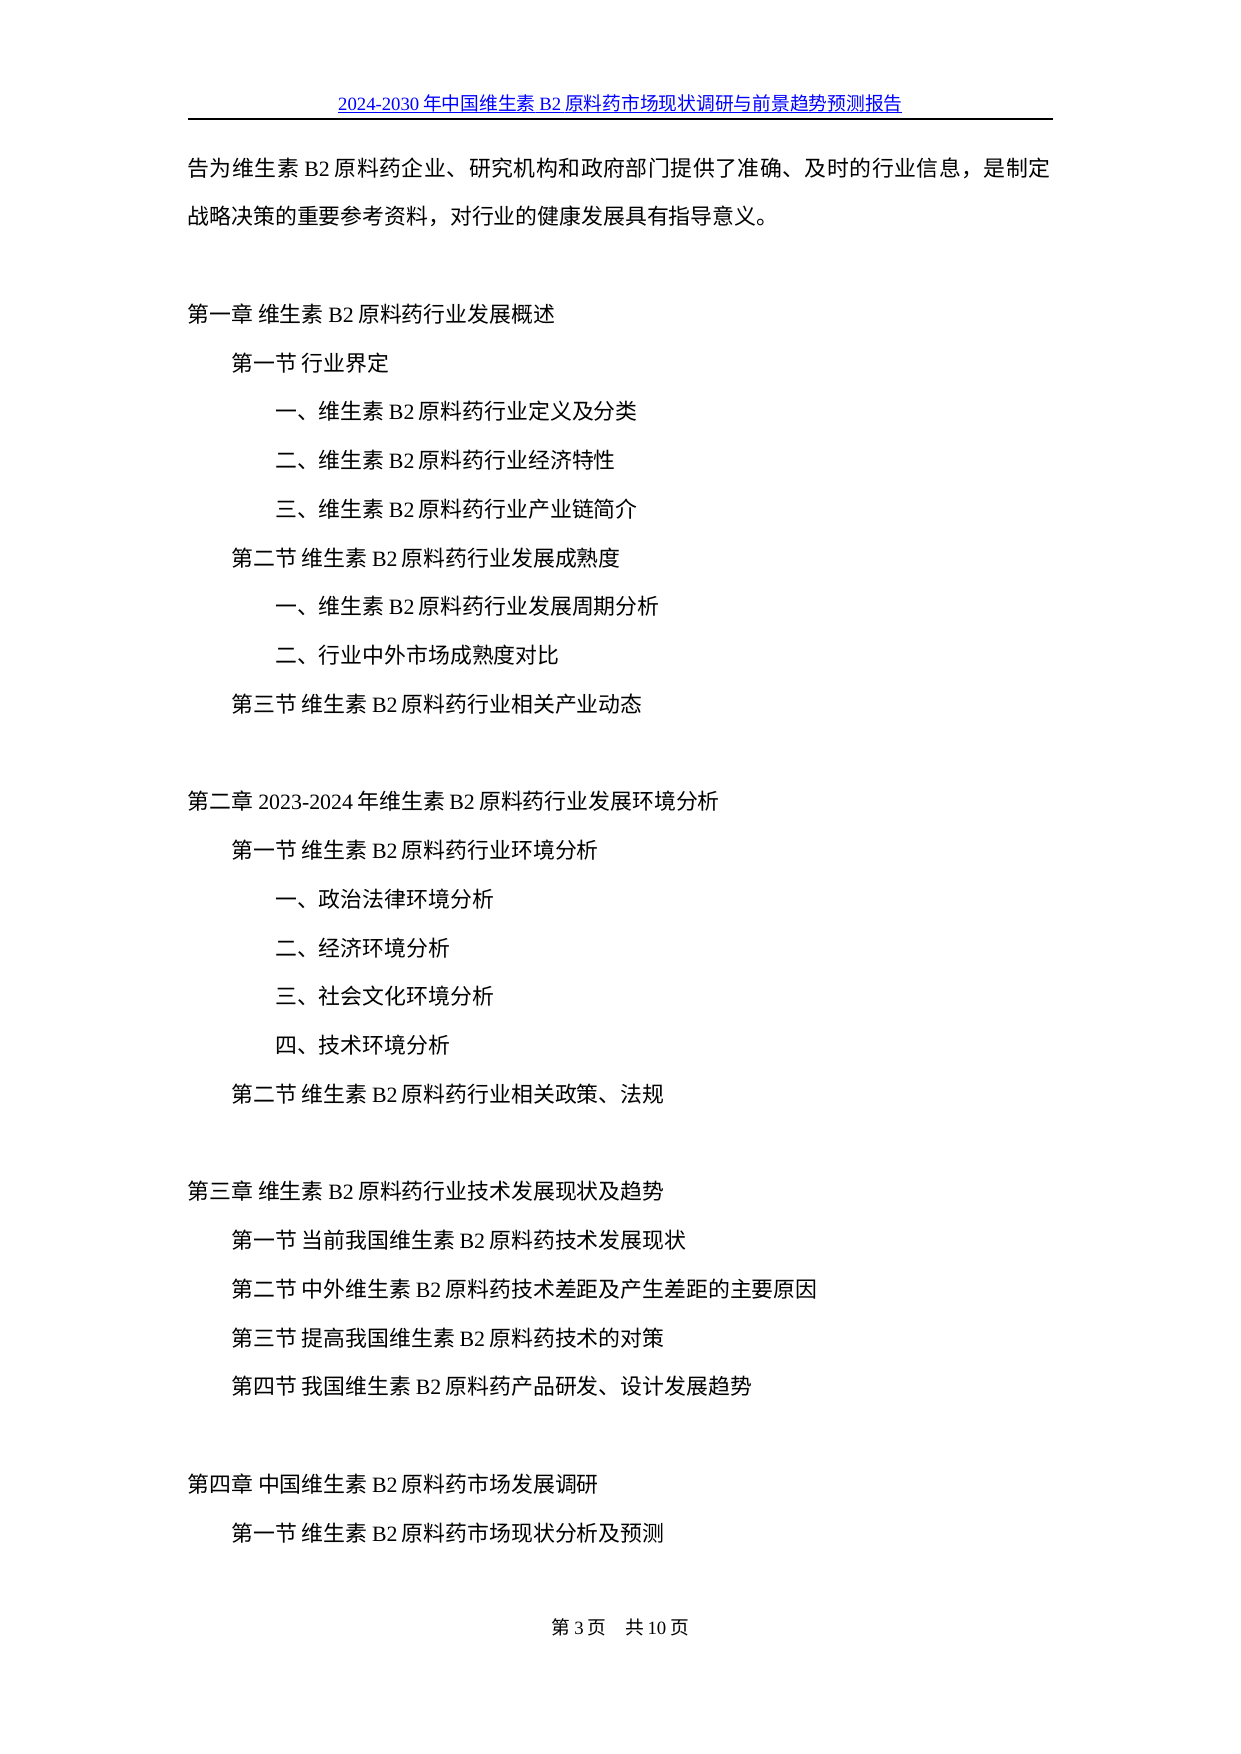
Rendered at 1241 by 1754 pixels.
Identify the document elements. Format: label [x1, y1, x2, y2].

text [187, 150, 1053, 1548]
